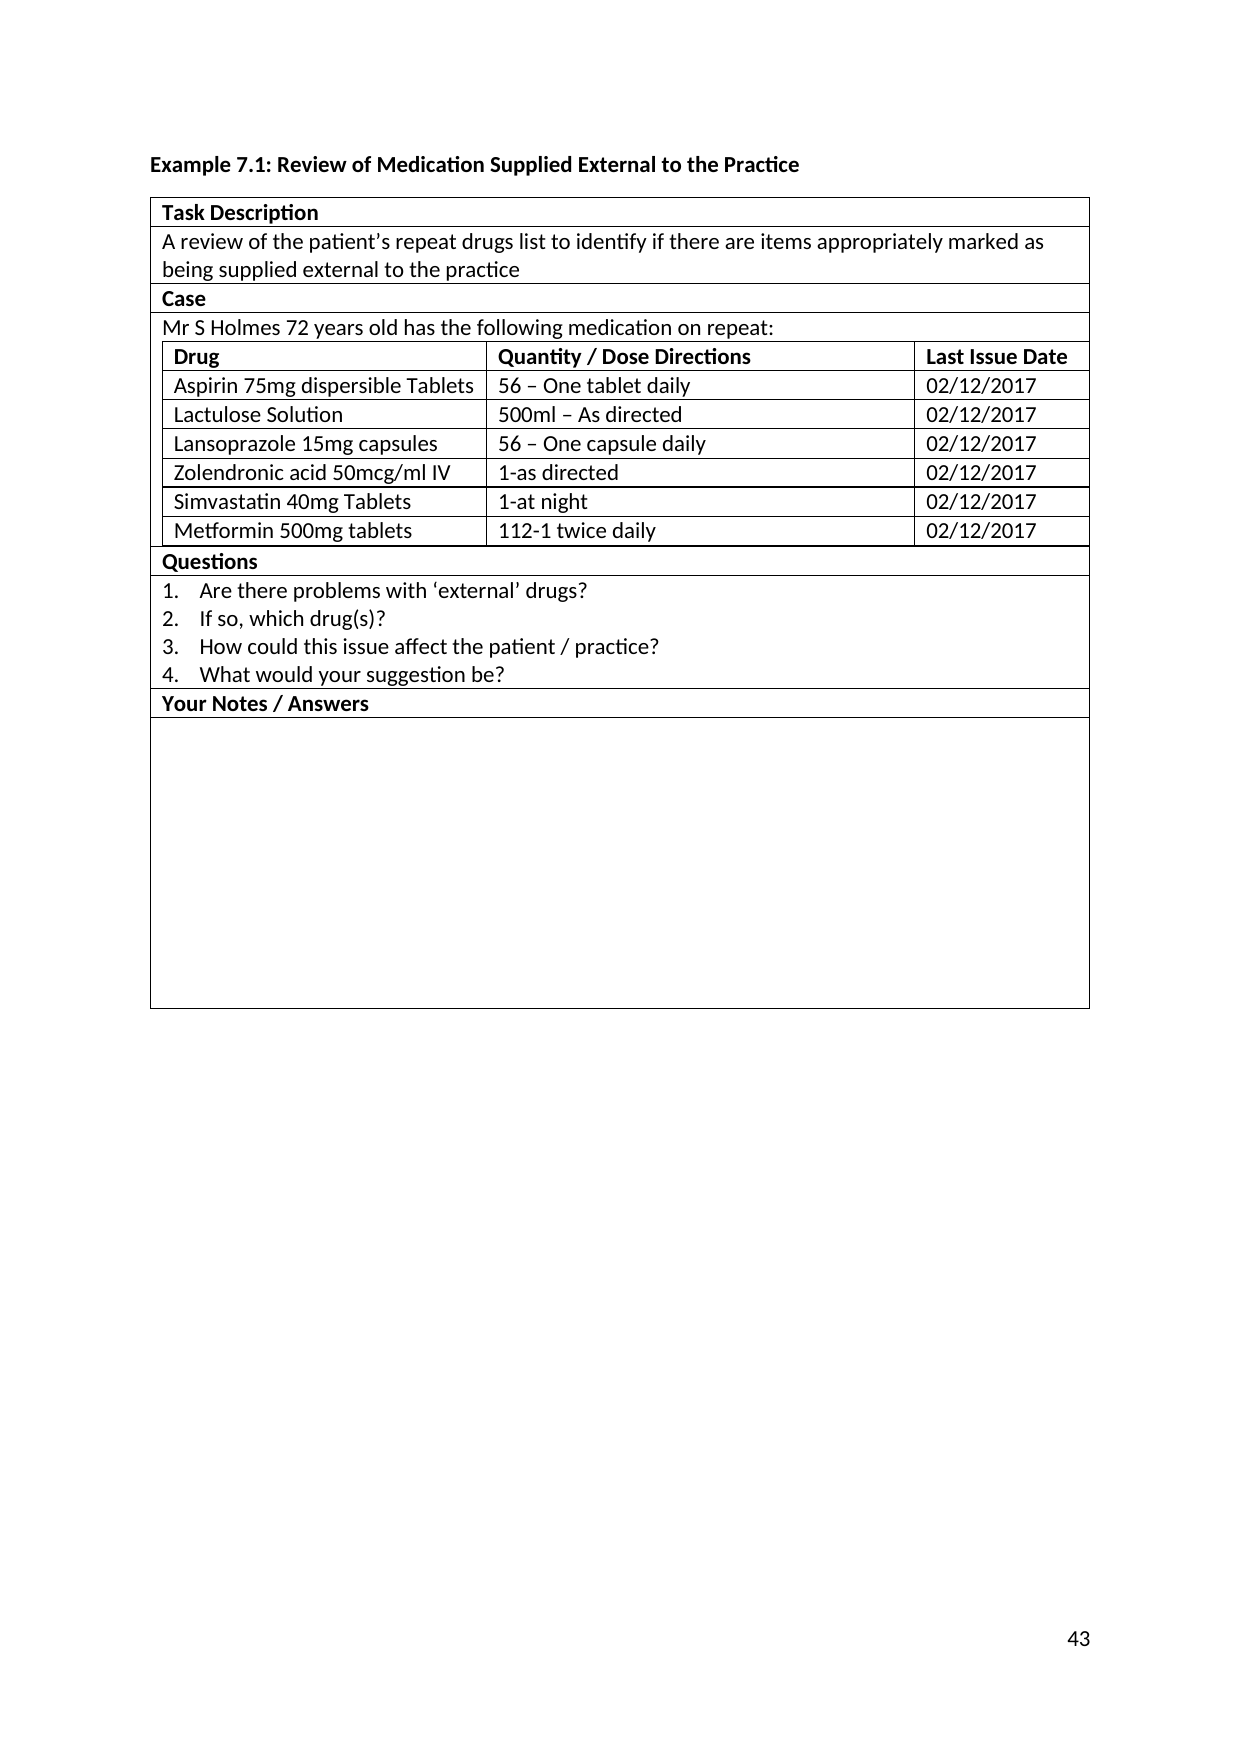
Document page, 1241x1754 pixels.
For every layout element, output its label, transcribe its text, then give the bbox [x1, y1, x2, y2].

table_cell Questions [151, 547, 1089, 575]
table_cell Mr S Holmes 72 years old has the following medication on repeat: [151, 313, 1089, 546]
table_header Task Description [151, 198, 1089, 226]
table_cell A review of the patient’s repeat drugs list to identify if there are items appropriately marked as being supplied external to the practice [151, 227, 1089, 283]
table_cell [151, 718, 1089, 1008]
table_cell Your Notes / Answers [151, 689, 1089, 717]
table_cell Are there problems with ‘external’ drugs? If so, which drug(s)? How could this issue affect the patient / practice? What would your suggestion be? [151, 576, 1089, 688]
text Example 7.1: Review of Medication Supplied External to the Practice [150, 150, 1090, 178]
table_cell Case [151, 284, 1089, 312]
